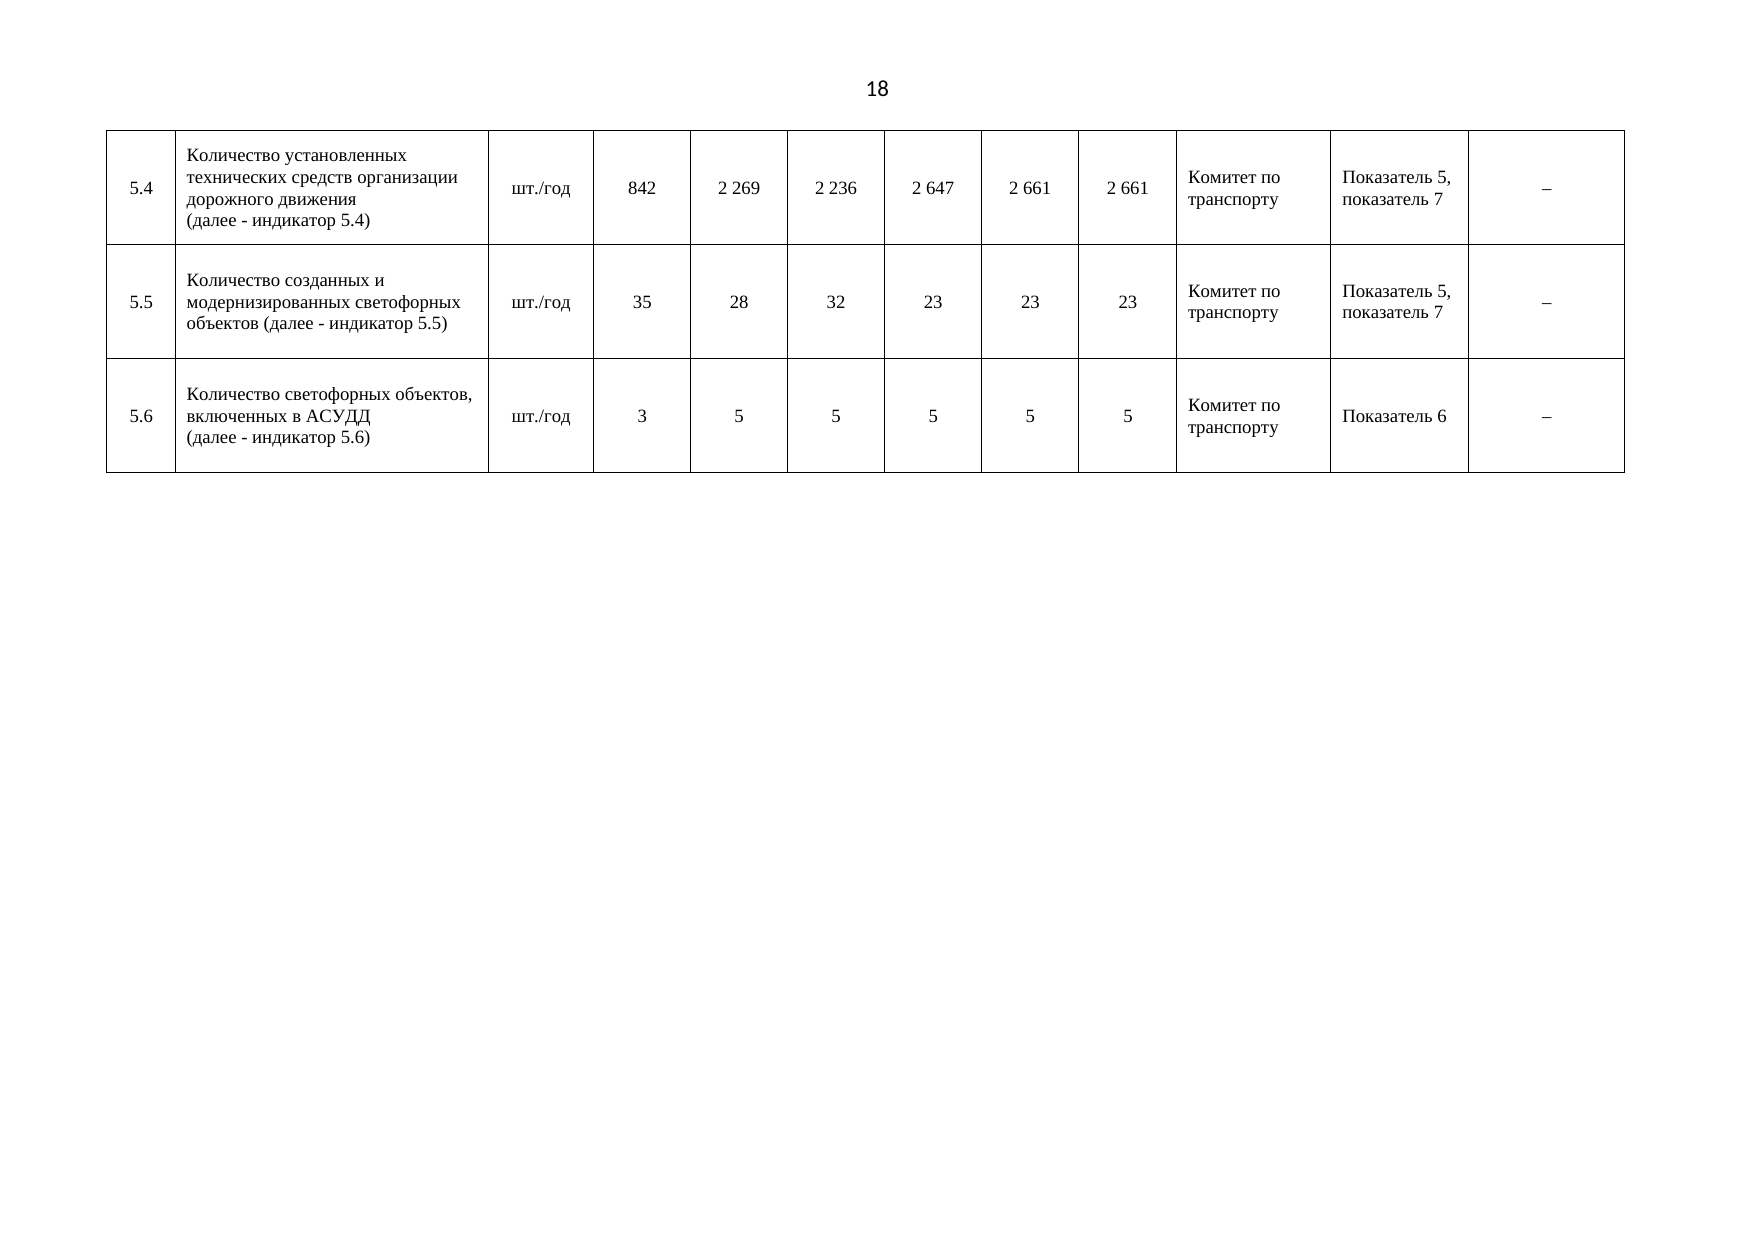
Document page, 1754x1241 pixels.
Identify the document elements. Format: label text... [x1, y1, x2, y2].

table_cell 2 647 [885, 131, 981, 244]
table_cell Количество светофорных объектов, включенных в АСУДД (далее - индикатор 5.6) [176, 359, 488, 472]
table_cell 5 [691, 359, 787, 472]
table_cell Количество созданных и модернизированных светофорных объектов (далее - индикатор 5.5) [176, 245, 488, 358]
table_cell 23 [885, 245, 981, 358]
table_cell 5.4 [107, 131, 175, 244]
table_cell Показатель 6 [1331, 359, 1468, 472]
table_cell 2 661 [1079, 131, 1176, 244]
table_cell 23 [982, 245, 1078, 358]
table_cell 5 [885, 359, 981, 472]
table_cell 3 [594, 359, 690, 472]
table_cell шт./год [489, 245, 593, 358]
table_cell Показатель 5, показатель 7 [1331, 245, 1468, 358]
table_cell – [1469, 359, 1624, 472]
table_cell 842 [594, 131, 690, 244]
table_cell Количество установленных технических средств организации дорожного движения (далее - индикатор 5.4) [176, 131, 488, 244]
table_cell Комитет по транспорту [1177, 359, 1330, 472]
table_cell – [1469, 245, 1624, 358]
table_cell 23 [1079, 245, 1176, 358]
table_cell 2 269 [691, 131, 787, 244]
table_cell 32 [788, 245, 884, 358]
table_cell 5.6 [107, 359, 175, 472]
table_cell шт./год [489, 359, 593, 472]
table_cell 2 661 [982, 131, 1078, 244]
table_cell 5.5 [107, 245, 175, 358]
table_cell 28 [691, 245, 787, 358]
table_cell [1331, 131, 1468, 244]
table_cell 5 [982, 359, 1078, 472]
table_cell Комитет по транспорту [1177, 245, 1330, 358]
table_cell 2 236 [788, 131, 884, 244]
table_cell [1177, 131, 1330, 244]
table_cell – [1469, 131, 1624, 244]
table_cell 5 [1079, 359, 1176, 472]
table_cell 35 [594, 245, 690, 358]
table_cell шт./год [489, 131, 593, 244]
table_cell 5 [788, 359, 884, 472]
